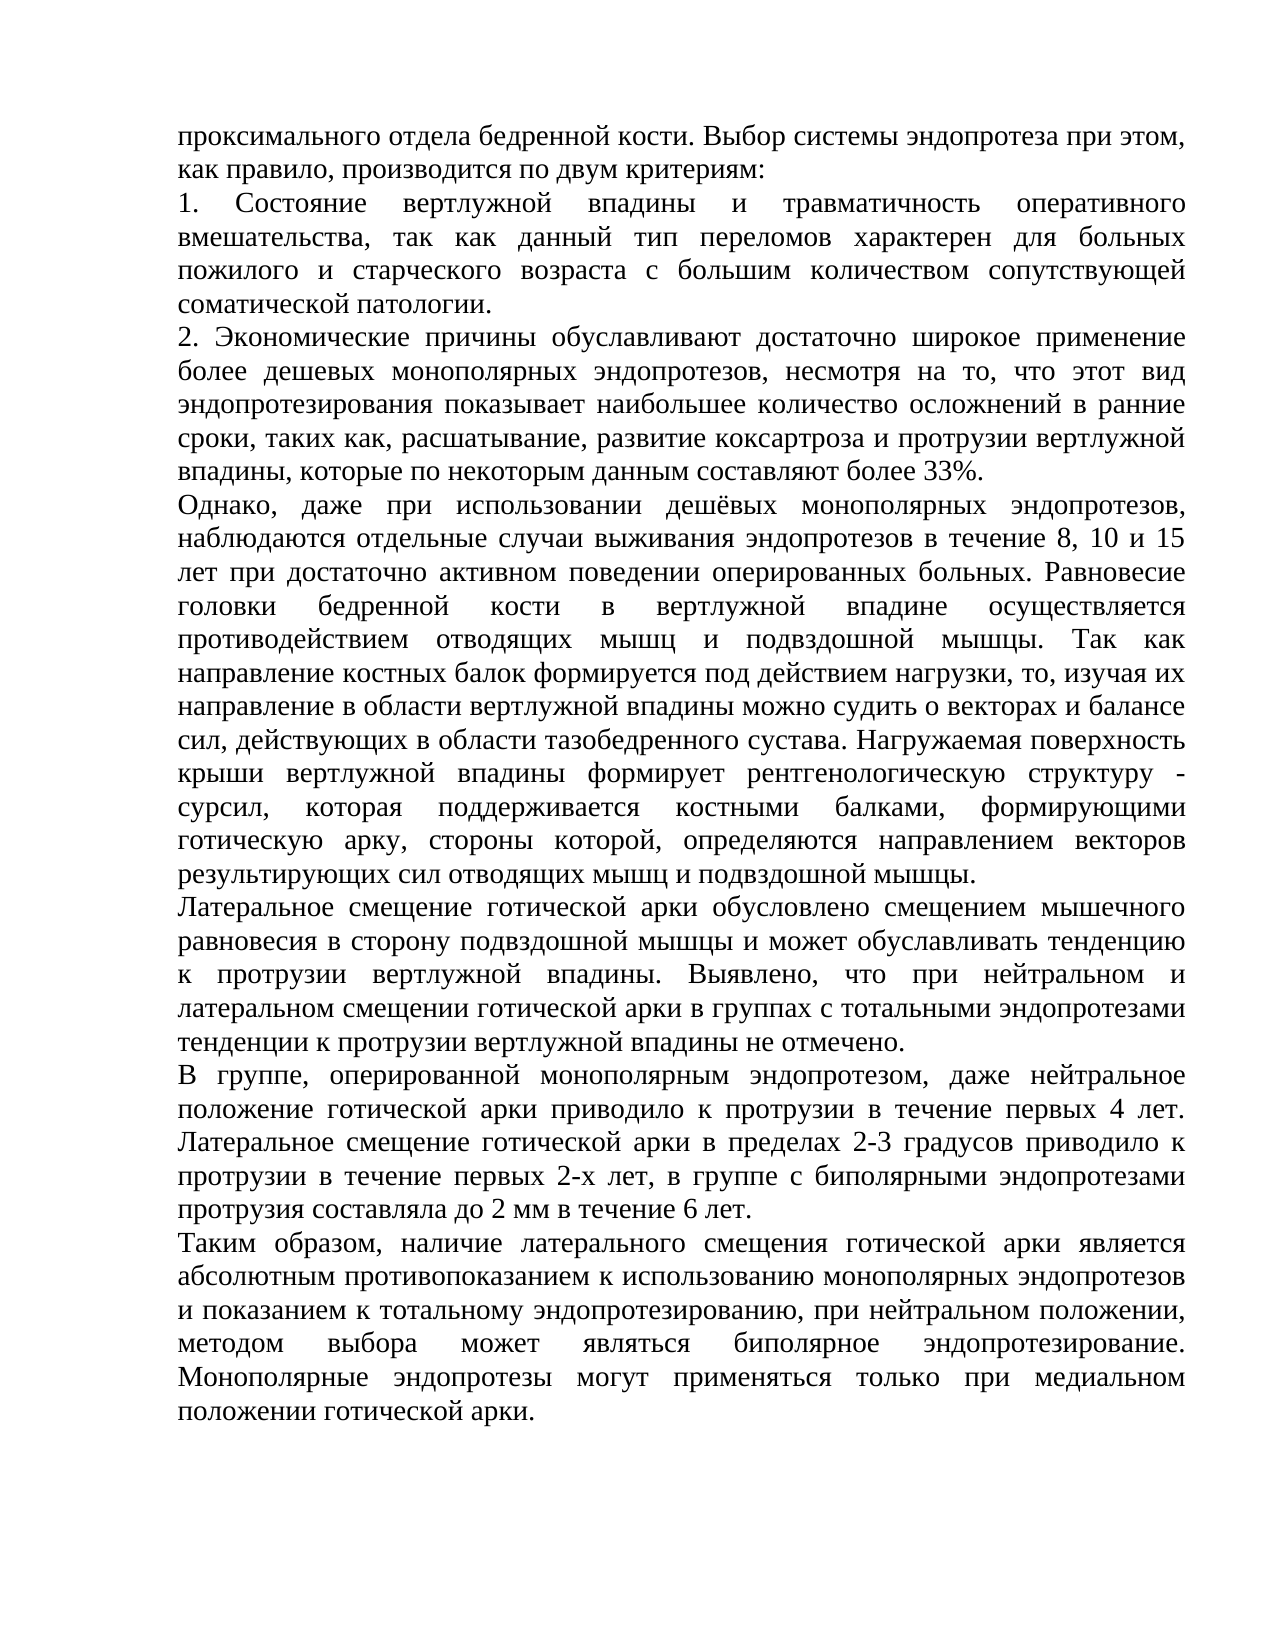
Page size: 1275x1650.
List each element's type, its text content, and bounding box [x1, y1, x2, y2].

text 1. Состояние вертлужной впадины и травматичность оперативного вмешательства, так как данный тип переломов характерен для больных пожилого и старческого возраста с большим количеством сопутствующей соматической патологии. 2. Экономические причины обуславливают достаточно широкое применение более дешевых монополярных эндопротезов, несмотря на то, что этот вид эндопротезирования показывает наибольшее количество осложнений в ранние сроки, таких как, расшатывание, развитие коксартроза и протрузии вертлужной впадины, которые по некоторым данным составляют более 33%. Однако, даже при использовании дешёвых монополярных эндопротезов, наблюдаются отдельные случаи выживания эндопротезов в течение 8, 10 и 15 лет при достаточно активном поведении оперированных больных. Равновесие головки бедренной кости в вертлужной впадине осуществляется противодействием отводящих мышц и подвздошной мышцы. Так как направление костных балок формируется под действием нагрузки, то, изучая их направление в области вертлужной впадины можно судить о векторах и балансе сил, действующих в области тазобедренного сустава. Нагружаемая поверхность крыши вертлужной впадины формирует рентгенологическую структуру - сурсил, которая поддерживается костными балками, формирующими готическую арку, стороны которой, определяются направлением векторов результирующих сил отводящих мышц и подвздошной мышцы. Латеральное смещение готической арки обусловлено смещением мышечного равновесия в сторону подвздошной мышцы и может обуславливать тенденцию к протрузии вертлужной впадины. Выявлено, что при нейтральном и латеральном смещении готической арки в группах с тотальными эндопротезами тенденции к протрузии вертлужной впадины не отмечено. В группе, оперированной монополярным эндопротезом, даже нейтральное положение готической арки приводило к протрузии в течение первых 4 лет. Латеральное смещение готической арки в пределах 2-3 градусов приводило к протрузии в течение первых 2-х лет, в группе с биполярными эндопротезами протрузия составляла до 2 мм в течение 6 лет. Таким образом, наличие латерального смещения готической арки является абсолютным противопоказанием к использованию монополярных эндопротезов и показанием к тотальному эндопротезированию, при нейтральном положении, методом выбора может являться биполярное эндопротезирование. Монополярные эндопротезы могут применяться только при медиальном положении готической арки. [177, 185, 1186, 1426]
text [177, 118, 1186, 185]
